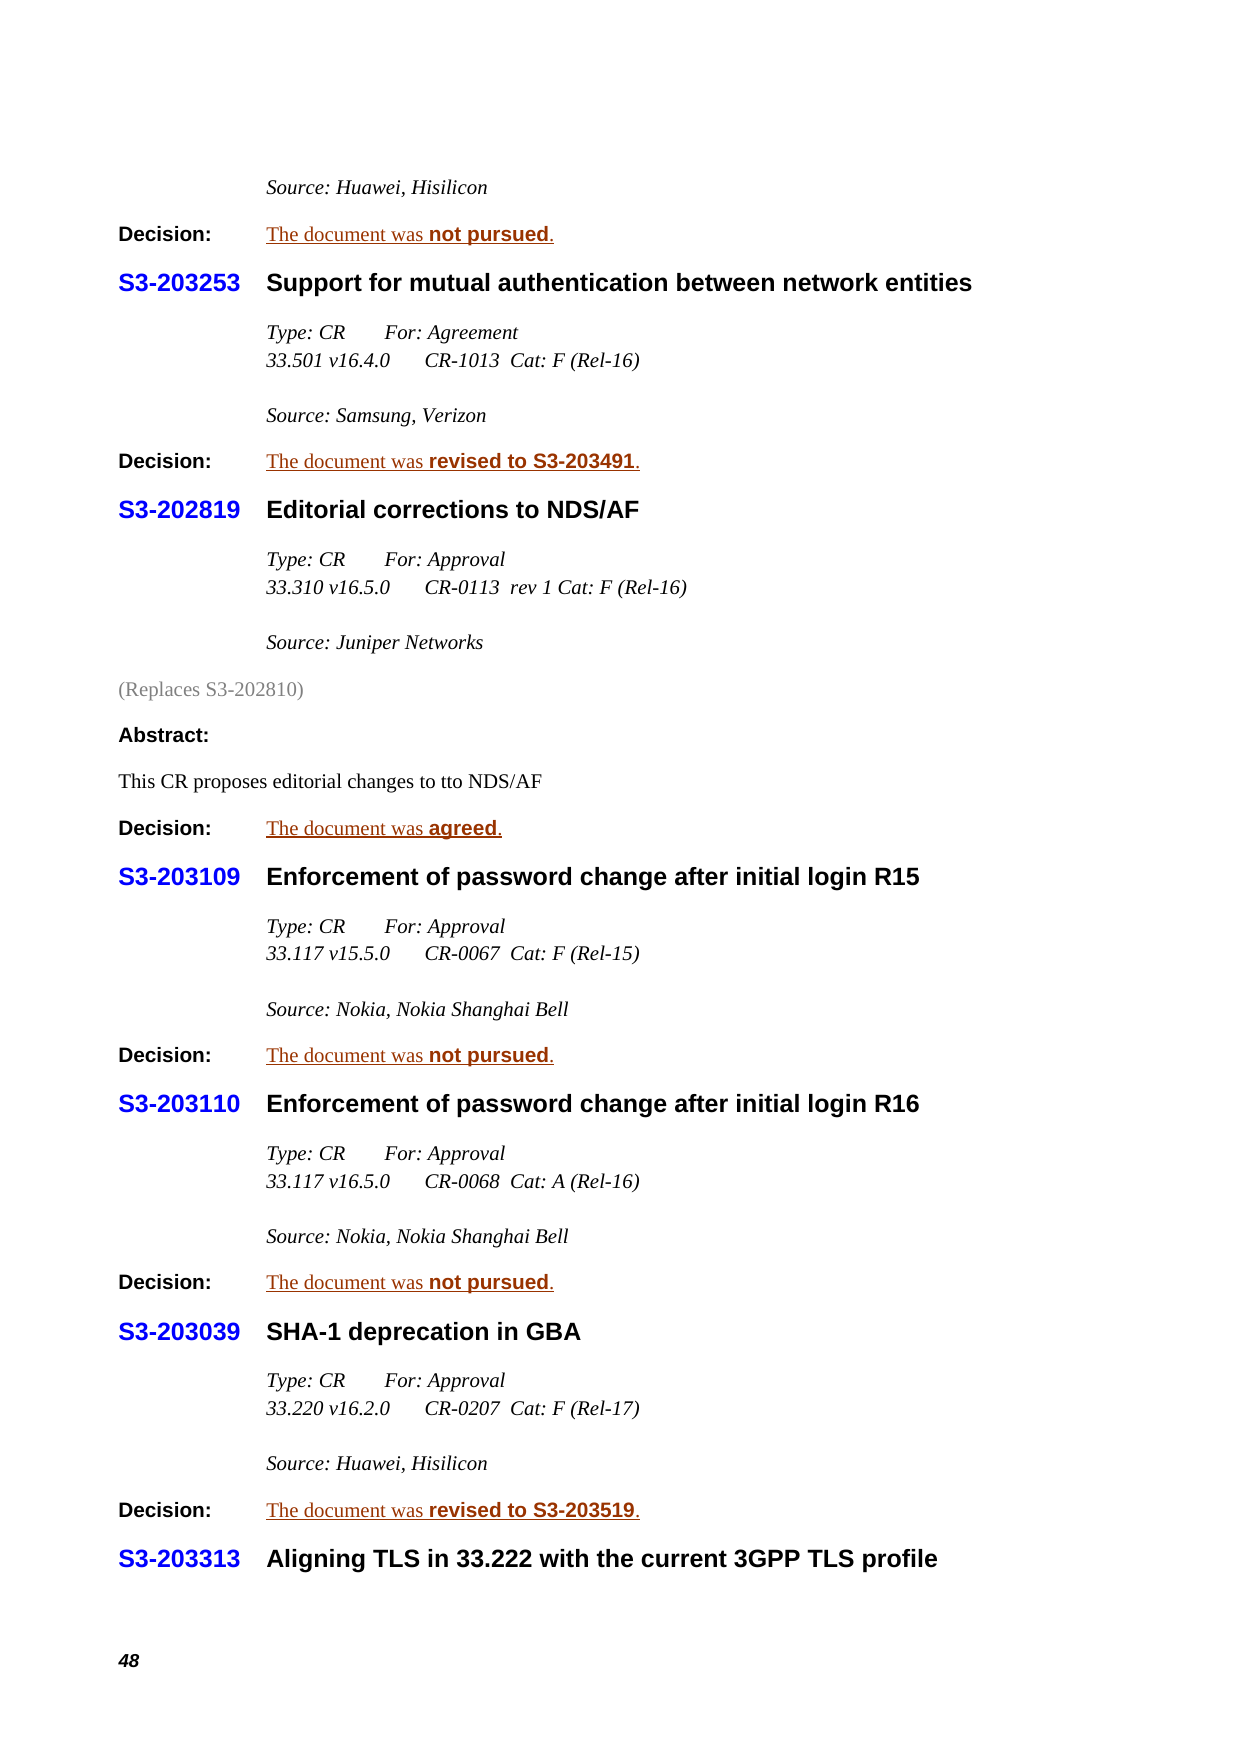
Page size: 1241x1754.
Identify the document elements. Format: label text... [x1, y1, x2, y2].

text S3-202819 Editorial corrections to NDS/AF [118, 496, 1122, 524]
text Type: CR For: Approval 33.117 v16.5.0 CR-0068 Cat: A (Rel-16) Source: Nokia, Nokia Shanghai Bell [118, 1141, 1122, 1248]
text Decision: The document was not pursued. [118, 1043, 1122, 1067]
text Type: CR For: Approval 33.117 v15.5.0 CR-0067 Cat: F (Rel-15) Source: Nokia, Nokia Shanghai Bell [118, 914, 1122, 1021]
text Type: CR For: Approval 33.310 v16.5.0 CR-0113 rev 1 Cat: F (Rel-16) Source: Juniper Networks [118, 547, 1122, 654]
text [118, 148, 1122, 199]
text Decision: The document was not pursued. [118, 222, 1122, 246]
text S3-203313 Aligning TLS in 33.222 with the current 3GPP TLS profile [118, 1544, 1122, 1573]
text S3-203039 SHA-1 deprecation in GBA [118, 1317, 1122, 1345]
text Type: CR For: Approval 33.220 v16.2.0 CR-0207 Cat: F (Rel-17) Source: Huawei, Hisilicon [118, 1368, 1122, 1475]
text S3-203110 Enforcement of password change after initial login R16 [118, 1089, 1122, 1118]
text Decision: The document was not pursued. [118, 1270, 1122, 1294]
text This CR proposes editorial changes to tto NDS/AF [118, 769, 1122, 793]
text (Replaces S3-202810) [118, 676, 1122, 701]
text Decision: The document was revised to S3-203491. [118, 449, 1122, 473]
text Abstract: [118, 723, 1122, 747]
text Decision: The document was agreed. [118, 815, 1122, 839]
text S3-203109 Enforcement of password change after initial login R15 [118, 862, 1122, 891]
text S3-203253 Support for mutual authentication between network entities [118, 268, 1122, 297]
text Decision: The document was revised to S3-203519. [118, 1498, 1122, 1522]
text Type: CR For: Agreement 33.501 v16.4.0 CR-1013 Cat: F (Rel-16) Source: Samsung, Verizon [118, 320, 1122, 427]
